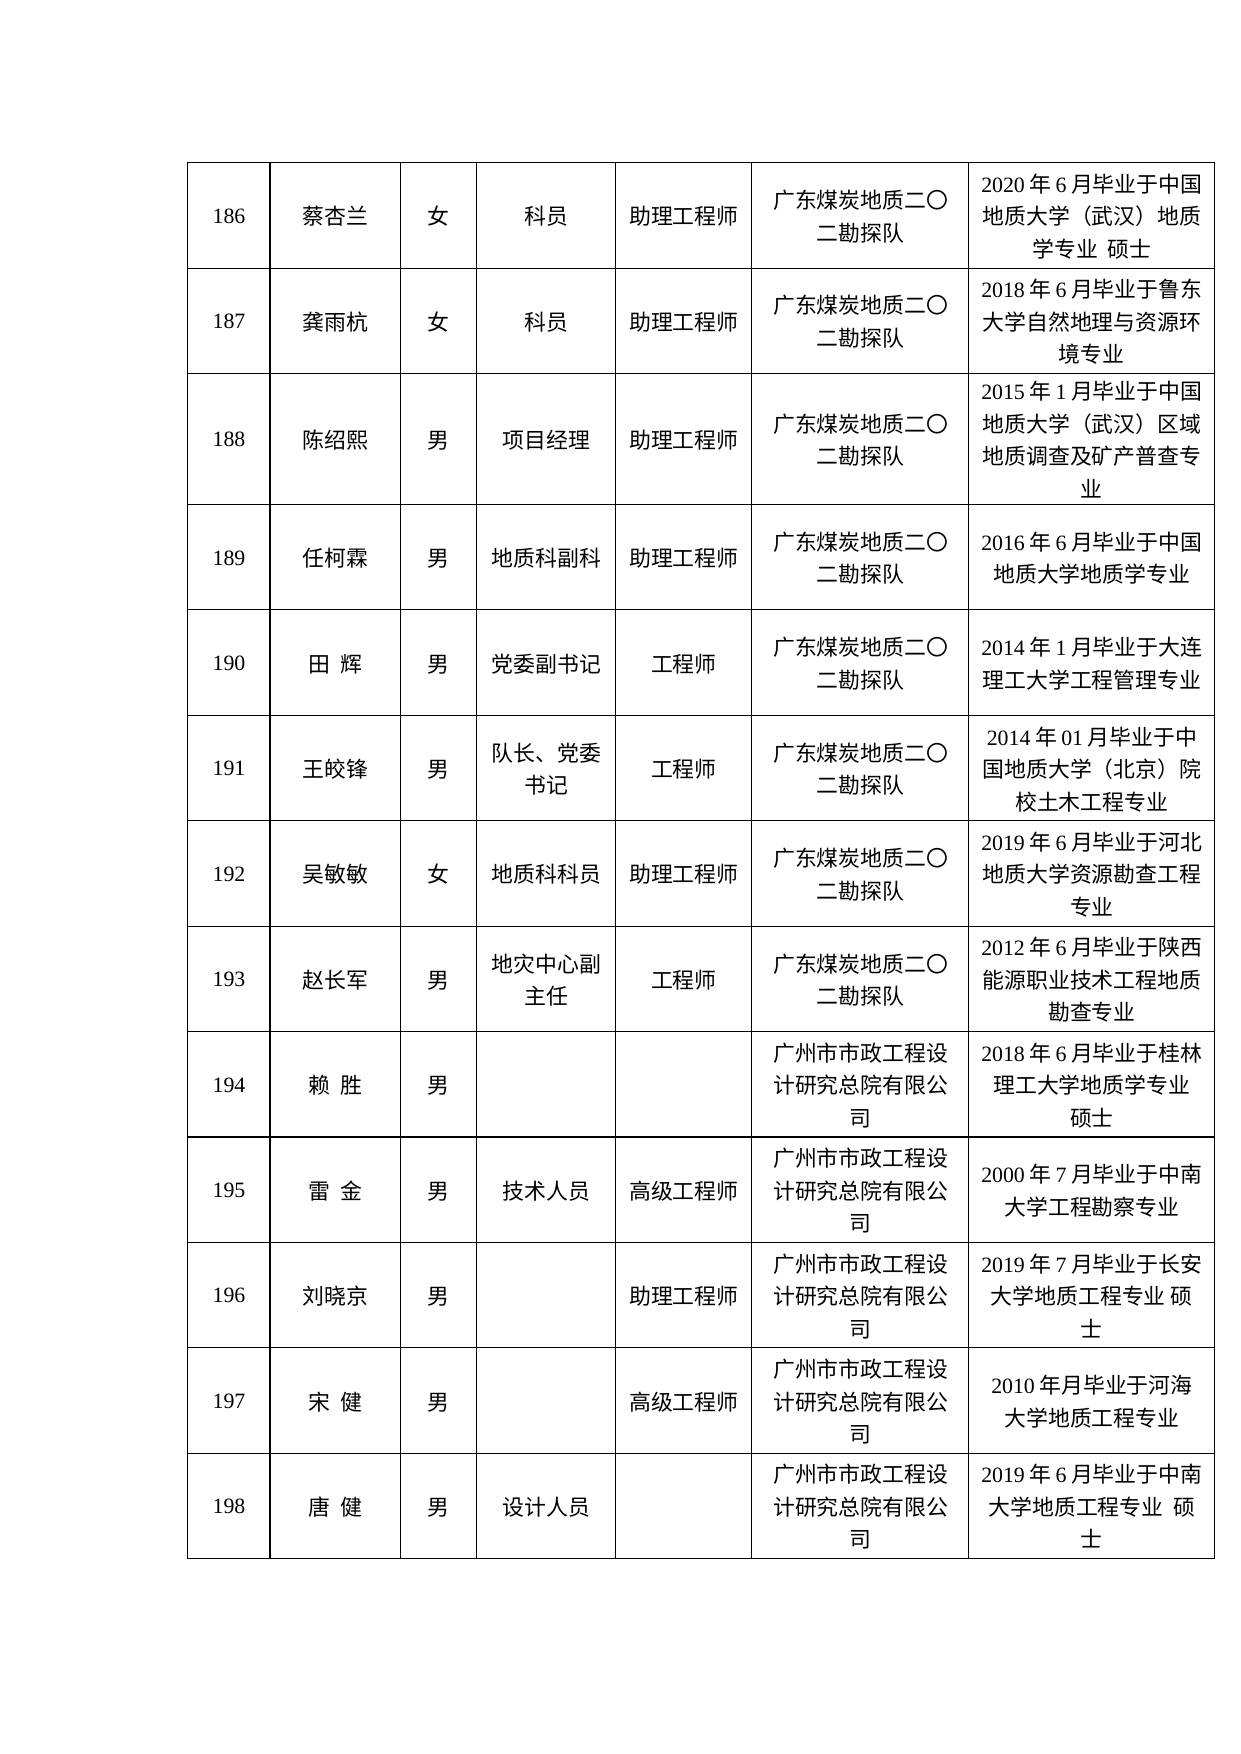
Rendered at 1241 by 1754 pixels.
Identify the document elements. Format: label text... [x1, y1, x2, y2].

table_cell 党委副书记 [477, 610, 615, 715]
table_cell 广东煤炭地质二〇二勘探队 [752, 927, 968, 1031]
table_cell 广州市市政工程设计研究总院有限公司 [752, 1348, 968, 1453]
table_cell [188, 1348, 269, 1453]
table_cell [188, 505, 269, 609]
table_cell 广州市市政工程设计研究总院有限公司 [752, 1243, 968, 1347]
table_cell 广东煤炭地质二〇二勘探队 [752, 163, 968, 267]
table_cell 2010年月毕业于河海大学地质工程专业 [969, 1348, 1214, 1453]
table_cell 助理工程师 [616, 374, 751, 504]
table_cell 男 [401, 1348, 476, 1453]
table_cell 男 [401, 716, 476, 820]
table_cell 男 [401, 927, 476, 1031]
table_cell 队长、党委书记 [477, 716, 615, 820]
table_cell 王皎锋 [271, 716, 400, 820]
table_cell 地灾中心副主任 [477, 927, 615, 1031]
table_cell 广东煤炭地质二〇二勘探队 [752, 505, 968, 609]
table_cell [188, 821, 269, 926]
table_cell 吴敏敏 [271, 821, 400, 926]
table_cell [188, 1138, 269, 1242]
table_cell 男 [401, 1454, 476, 1558]
table_cell [477, 1243, 615, 1347]
table_cell 设计人员 [477, 1454, 615, 1558]
table_cell 2000年7月毕业于中南大学工程勘察专业 [969, 1138, 1214, 1242]
table_cell [188, 716, 269, 820]
table_cell 高级工程师 [616, 1138, 751, 1242]
table_cell [188, 163, 269, 267]
table_cell [188, 1454, 269, 1558]
table_cell 2019年7月毕业于长安大学地质工程专业 硕士 [969, 1243, 1214, 1347]
table_cell 2018年6月毕业于鲁东大学自然地理与资源环境专业 [969, 269, 1214, 373]
table_cell 女 [401, 163, 476, 267]
table_cell 田 辉 [271, 610, 400, 715]
table_cell [188, 927, 269, 1031]
table_cell 助理工程师 [616, 505, 751, 609]
table_cell 男 [401, 610, 476, 715]
table_cell [188, 610, 269, 715]
table_cell 高级工程师 [616, 1348, 751, 1453]
table_cell 男 [401, 374, 476, 504]
table_cell 地质科科员 [477, 821, 615, 926]
table_cell 宋 健 [271, 1348, 400, 1453]
table_cell 科员 [477, 269, 615, 373]
table_cell 2014年01月毕业于中国地质大学（北京）院校土木工程专业 [969, 716, 1214, 820]
table_cell 女 [401, 821, 476, 926]
table_cell 女 [401, 269, 476, 373]
table_cell 广州市市政工程设计研究总院有限公司 [752, 1454, 968, 1558]
table_cell 工程师 [616, 716, 751, 820]
table_cell [477, 1348, 615, 1453]
table_cell 广东煤炭地质二〇二勘探队 [752, 610, 968, 715]
table_cell 任柯霖 [271, 505, 400, 609]
table_cell 助理工程师 [616, 821, 751, 926]
table_cell 助理工程师 [616, 163, 751, 267]
table_cell 广东煤炭地质二〇二勘探队 [752, 821, 968, 926]
table_cell [477, 1032, 615, 1136]
table_cell 工程师 [616, 927, 751, 1031]
table_cell 男 [401, 1138, 476, 1242]
table_cell 唐 健 [271, 1454, 400, 1558]
table_cell 雷 金 [271, 1138, 400, 1242]
table_cell 2012年6月毕业于陕西能源职业技术工程地质勘查专业 [969, 927, 1214, 1031]
table_cell 2020年6月毕业于中国地质大学（武汉）地质学专业 硕士 [969, 163, 1214, 267]
table_cell 广东煤炭地质二〇二勘探队 [752, 269, 968, 373]
table_cell 2014年1月毕业于大连理工大学工程管理专业 [969, 610, 1214, 715]
table_cell 赖 胜 [271, 1032, 400, 1136]
table_cell 陈绍熙 [271, 374, 400, 504]
table_cell [188, 269, 269, 373]
table_cell 蔡杏兰 [271, 163, 400, 267]
table_cell 2019年6月毕业于中南大学地质工程专业 硕士 [969, 1454, 1214, 1558]
table_cell 男 [401, 505, 476, 609]
table_cell 科员 [477, 163, 615, 267]
table_cell 广东煤炭地质二〇二勘探队 [752, 716, 968, 820]
table_cell 助理工程师 [616, 1243, 751, 1347]
table_cell [616, 1032, 751, 1136]
table_cell 2019年6月毕业于河北地质大学资源勘查工程专业 [969, 821, 1214, 926]
table_cell 龚雨杭 [271, 269, 400, 373]
table_cell 广州市市政工程设计研究总院有限公司 [752, 1138, 968, 1242]
table_cell 技术人员 [477, 1138, 615, 1242]
table_cell 广东煤炭地质二〇二勘探队 [752, 374, 968, 504]
table_cell [188, 1032, 269, 1136]
table_cell 地质科副科 [477, 505, 615, 609]
table_cell 赵长军 [271, 927, 400, 1031]
table_cell [188, 1243, 269, 1347]
table_cell 2016年6月毕业于中国地质大学地质学专业 [969, 505, 1214, 609]
table_cell 男 [401, 1032, 476, 1136]
table_cell 刘晓京 [271, 1243, 400, 1347]
table_cell 广州市市政工程设计研究总院有限公司 [752, 1032, 968, 1136]
table_cell 工程师 [616, 610, 751, 715]
table_cell 男 [401, 1243, 476, 1347]
table_cell 2018年6月毕业于桂林理工大学地质学专业 硕士 [969, 1032, 1214, 1136]
table_cell 2015年1月毕业于中国地质大学（武汉）区域地质调查及矿产普查专业 [969, 374, 1214, 504]
table_cell [616, 1454, 751, 1558]
table_cell 项目经理 [477, 374, 615, 504]
table_cell 助理工程师 [616, 269, 751, 373]
table_cell [188, 374, 269, 504]
